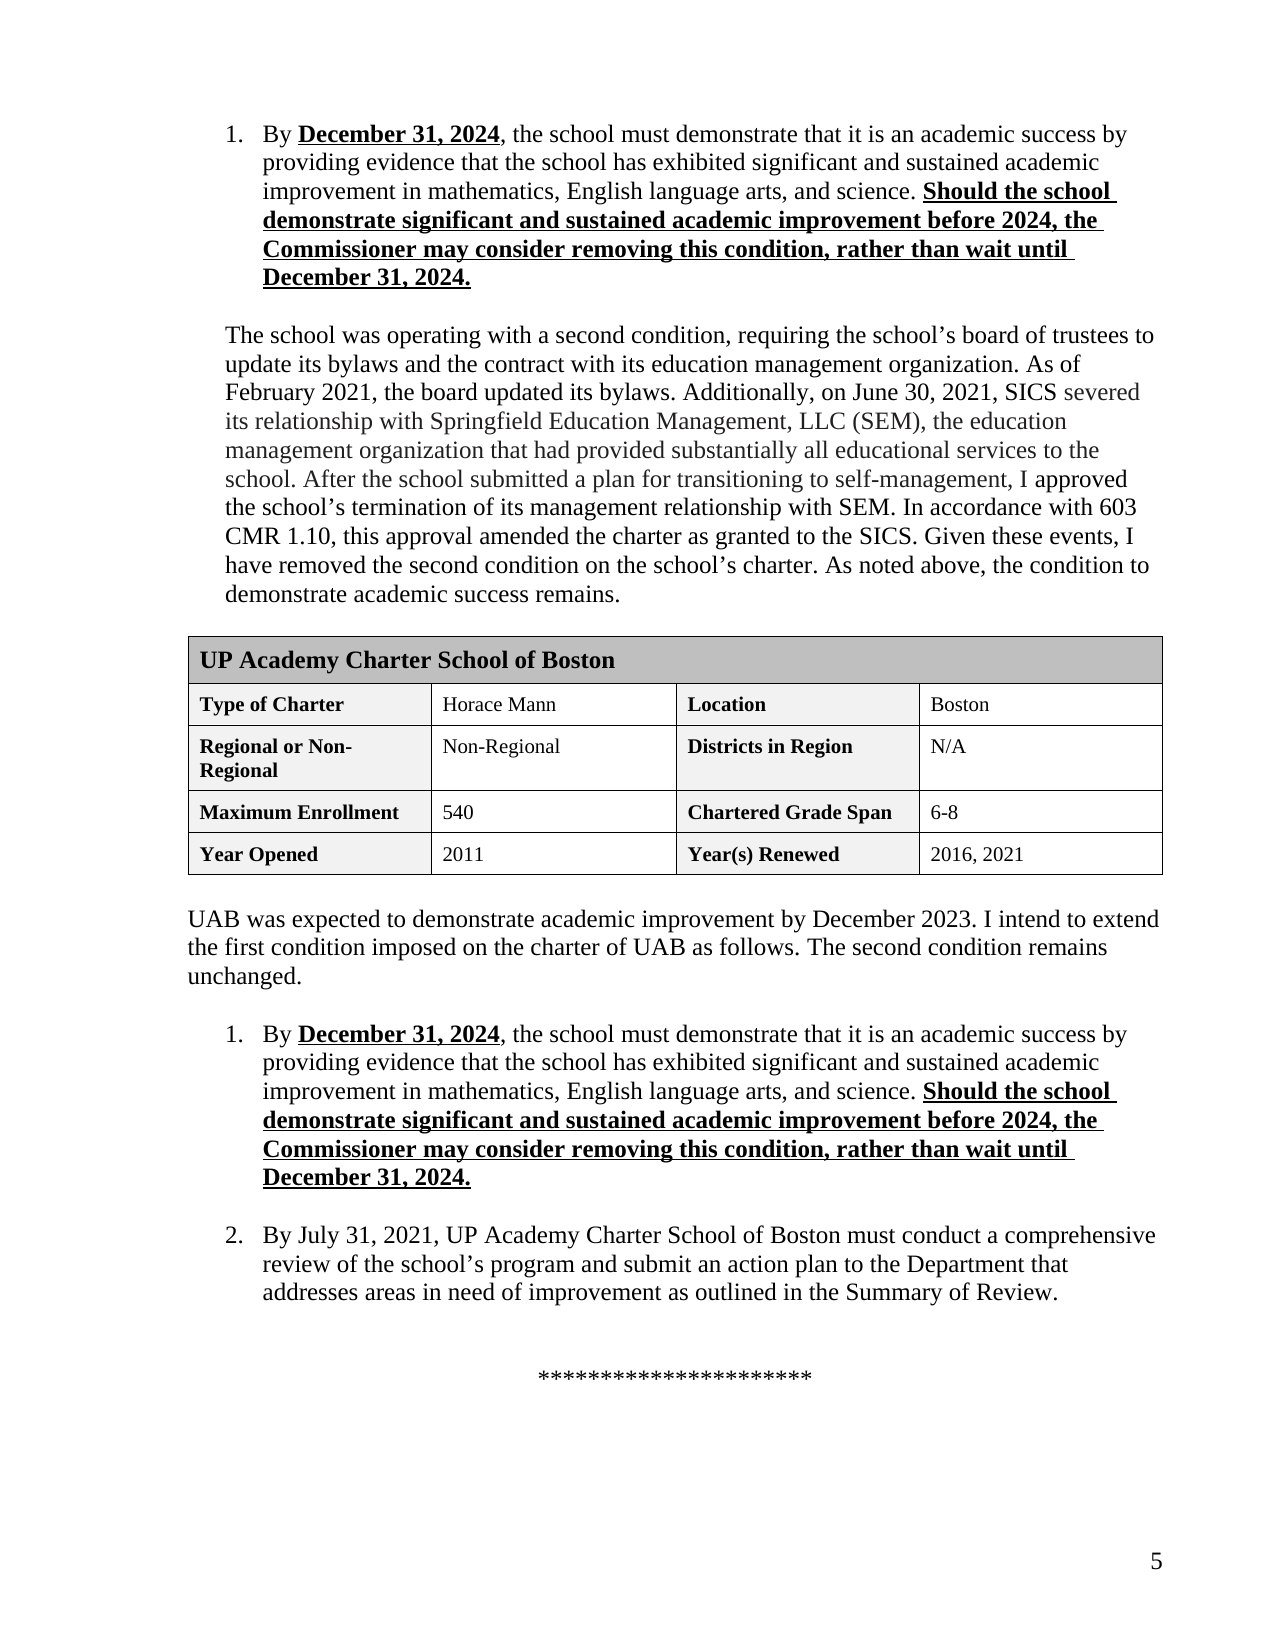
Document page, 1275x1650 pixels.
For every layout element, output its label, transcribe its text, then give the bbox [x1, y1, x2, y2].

table_cell Non-Regional [432, 726, 676, 790]
list By December 31, 2024, the school must demonstrate that it is an academic success by providing evidence that the school has exhibited significant and sustained academic improvement in mathematics, English language arts, and science. Should the school demonstrate significant and sustained academic improvement before 2024, the Commissioner may consider removing this condition, rather than wait until December 31, 2024. [225, 1019, 1162, 1191]
text The school was operating with a second condition, requiring the school’s board of trustees to update its bylaws and the contract with its education management organization. As of February 2021, the board updated its bylaws. Additionally, on June 30, 2021, SICS severed its relationship with Springfield Education Management, LLC (SEM), the education management organization that had provided substantially all educational services to the school. After the school submitted a plan for transitioning to self-management, I approved the school’s termination of its management relationship with SEM. In accordance with 603 CMR 1.10, this approval amended the charter as granted to the SICS. Given these events, I have removed the second condition on the school’s charter. As noted above, the condition to demonstrate academic success remains. [225, 320, 1162, 607]
table_cell Year Opened [189, 833, 431, 874]
table_cell Chartered Grade Span [677, 791, 919, 832]
text ********************** [187, 1364, 1162, 1392]
table_cell Districts in Region [677, 726, 919, 790]
table_header UP Academy Charter School of Boston [189, 637, 1162, 683]
table_cell 2016, 2021 [920, 833, 1162, 874]
table_cell 540 [432, 791, 676, 832]
table_cell Horace Mann [432, 684, 676, 724]
list By July 31, 2021, UP Academy Charter School of Boston must conduct a comprehensive review of the school’s program and submit an action plan to the Department that addresses areas in need of improvement as outlined in the Summary of Review. [225, 1220, 1162, 1306]
table_cell Type of Charter [189, 684, 431, 724]
table_cell Maximum Enrollment [189, 791, 431, 832]
table_cell Regional or Non-Regional [189, 726, 431, 790]
table_cell N/A [920, 726, 1162, 790]
table_cell Location [677, 684, 919, 724]
table_cell Boston [920, 684, 1162, 724]
table_cell Year(s) Renewed [677, 833, 919, 874]
list By December 31, 2024, the school must demonstrate that it is an academic success by providing evidence that the school has exhibited significant and sustained academic improvement in mathematics, English language arts, and science. Should the school demonstrate significant and sustained academic improvement before 2024, the Commissioner may consider removing this condition, rather than wait until December 31, 2024. [225, 119, 1162, 291]
table_cell 2011 [432, 833, 676, 874]
text UAB was expected to demonstrate academic improvement by December 2023. I intend to extend the first condition imposed on the charter of UAB as follows. The second condition remains unchanged. [187, 904, 1162, 990]
table_cell 6-8 [920, 791, 1162, 832]
